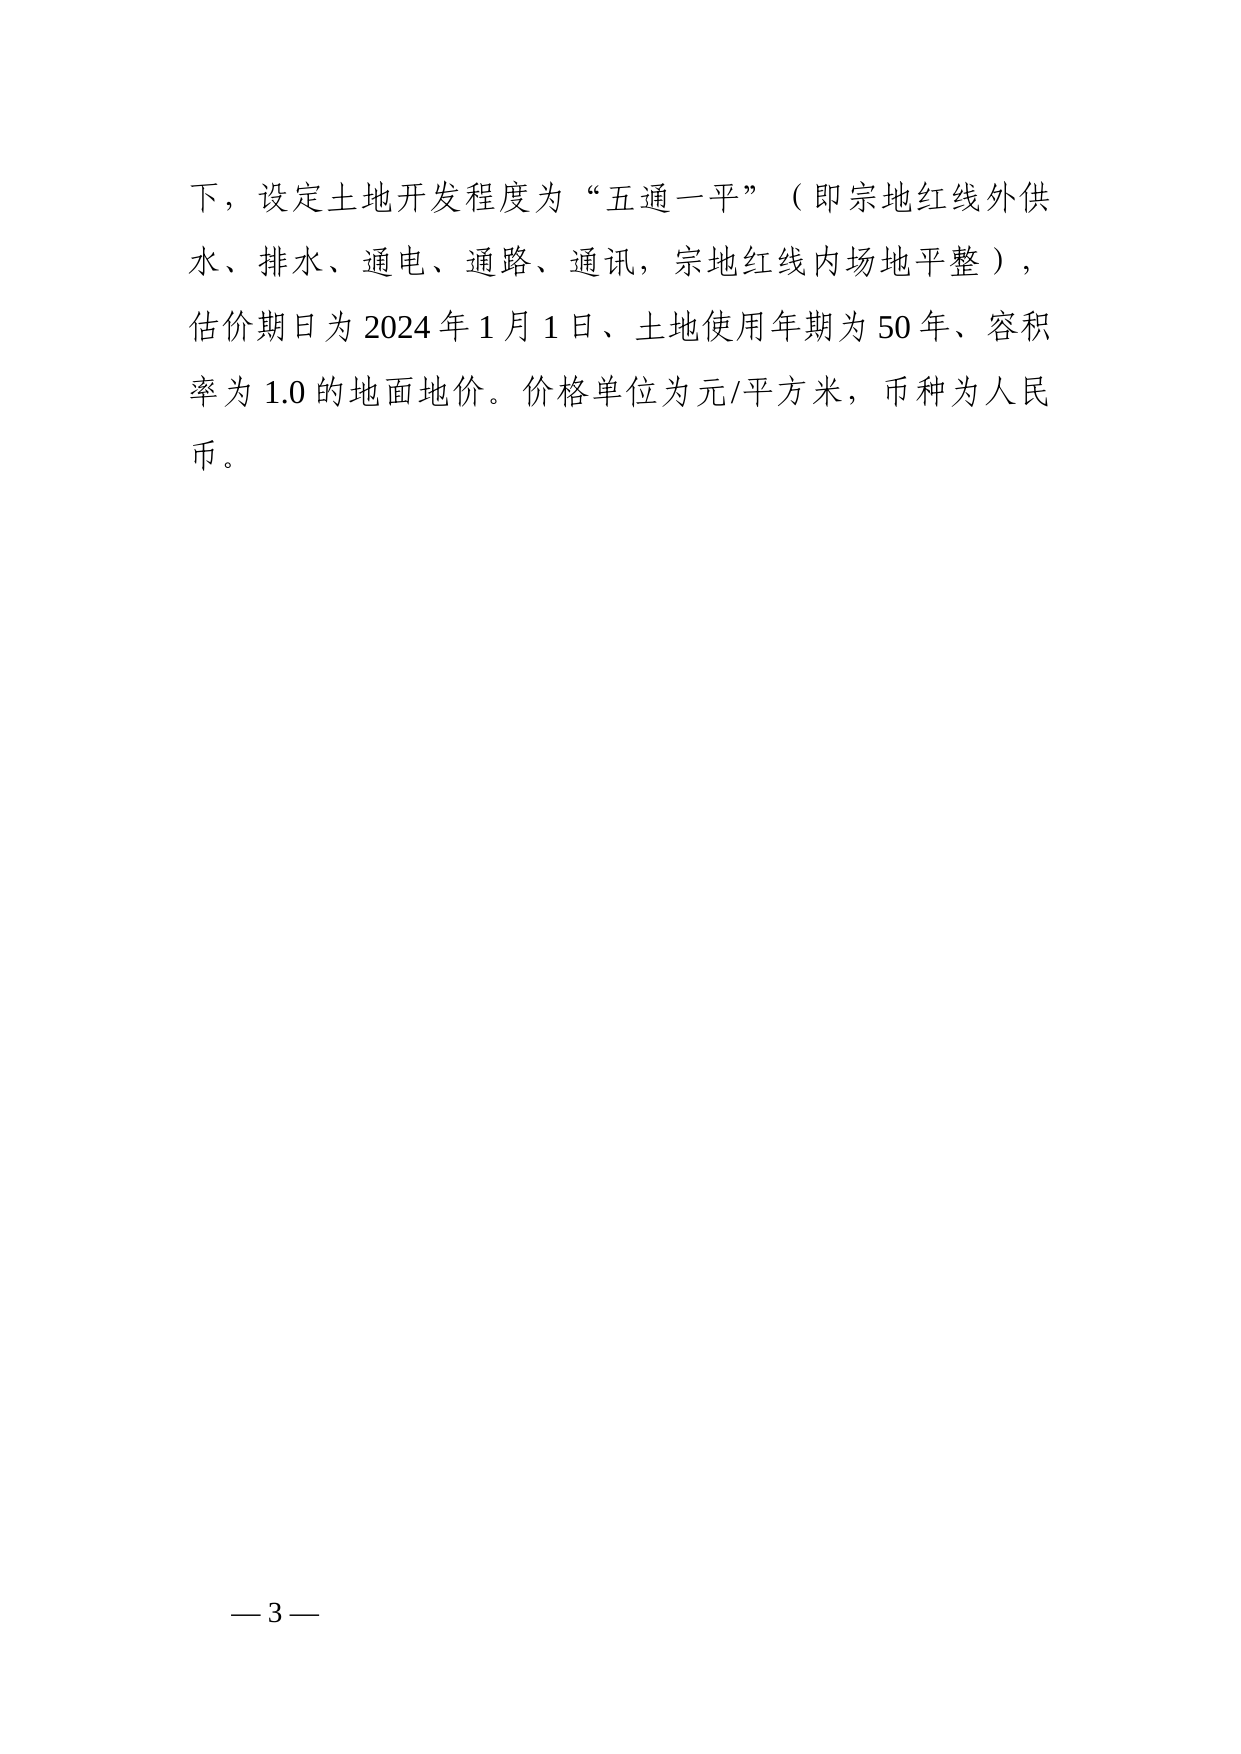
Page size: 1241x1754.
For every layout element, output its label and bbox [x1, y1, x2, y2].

text [187, 158, 1053, 481]
